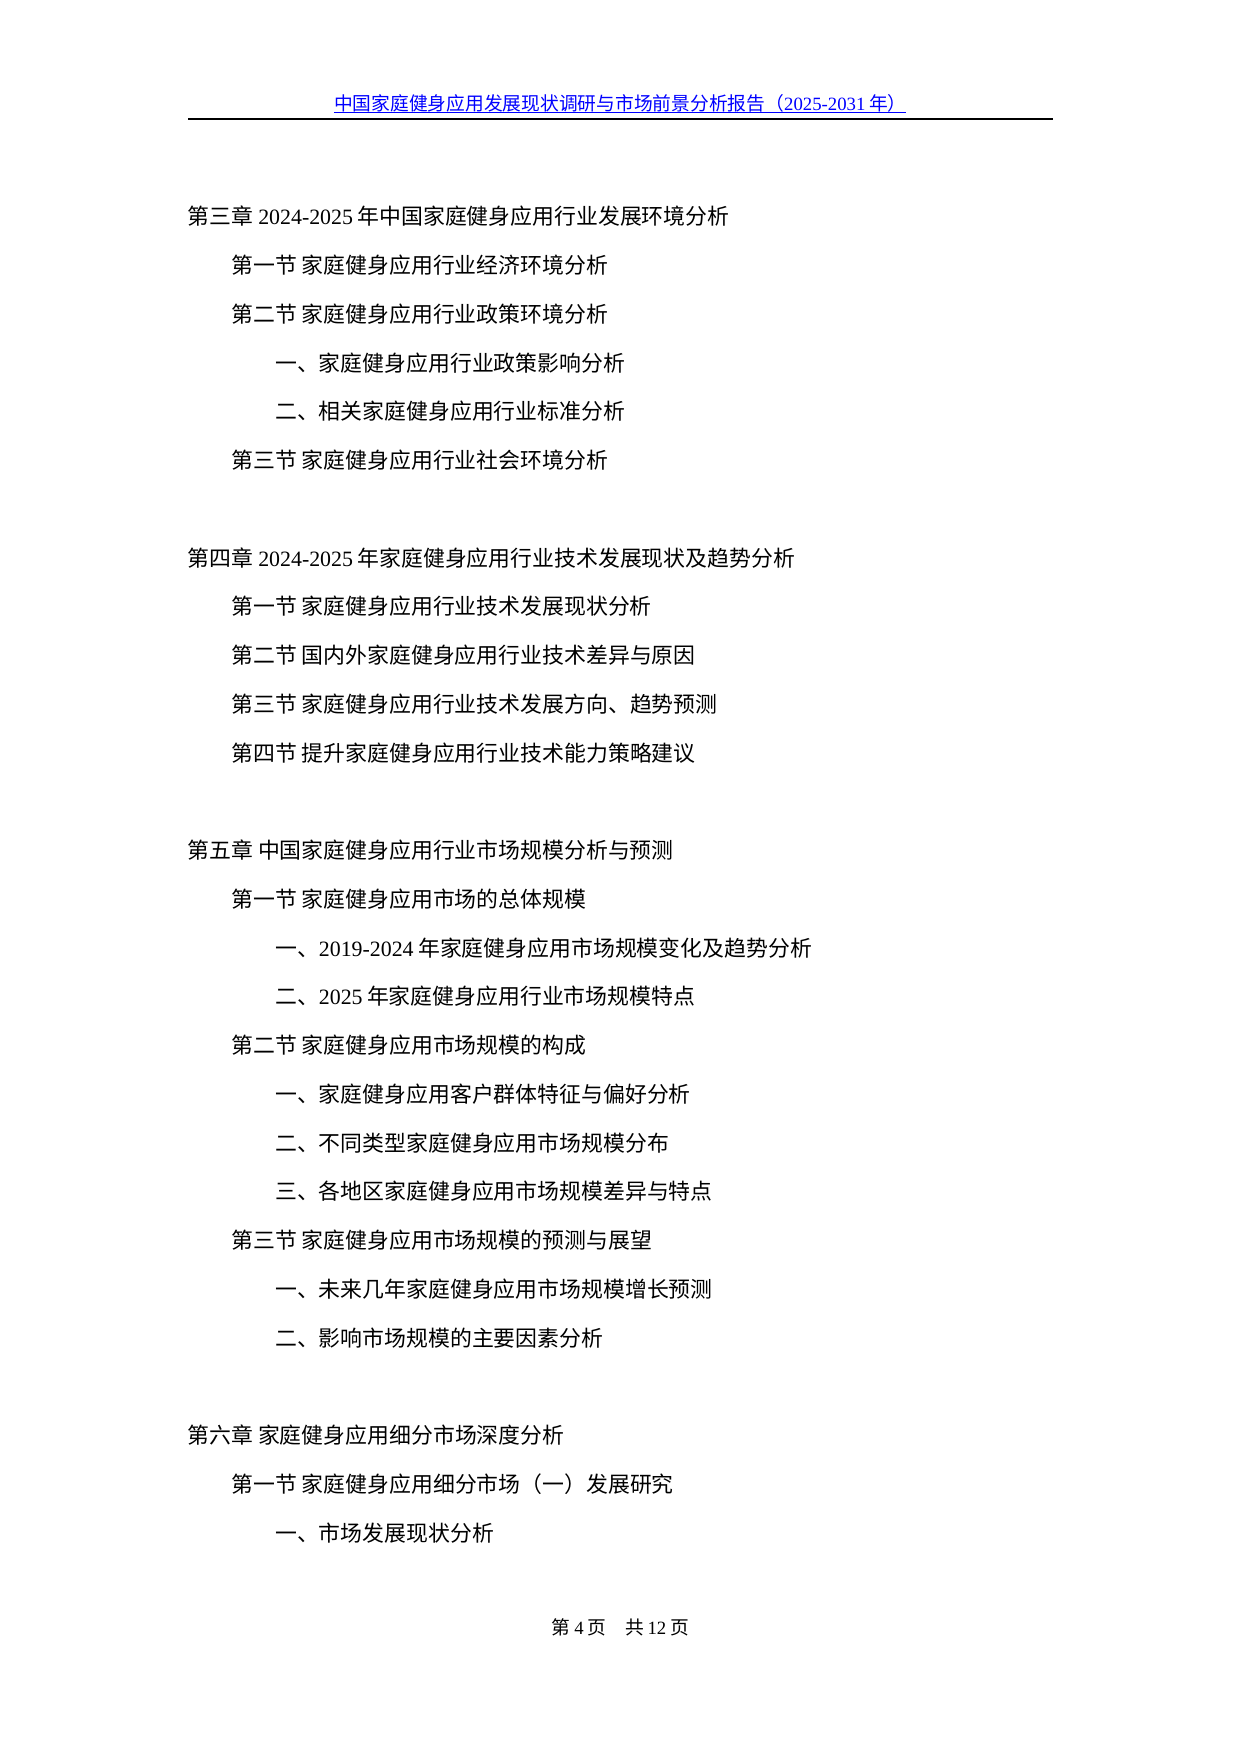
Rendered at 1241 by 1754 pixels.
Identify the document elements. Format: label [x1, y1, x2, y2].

text [187, 150, 1053, 1548]
